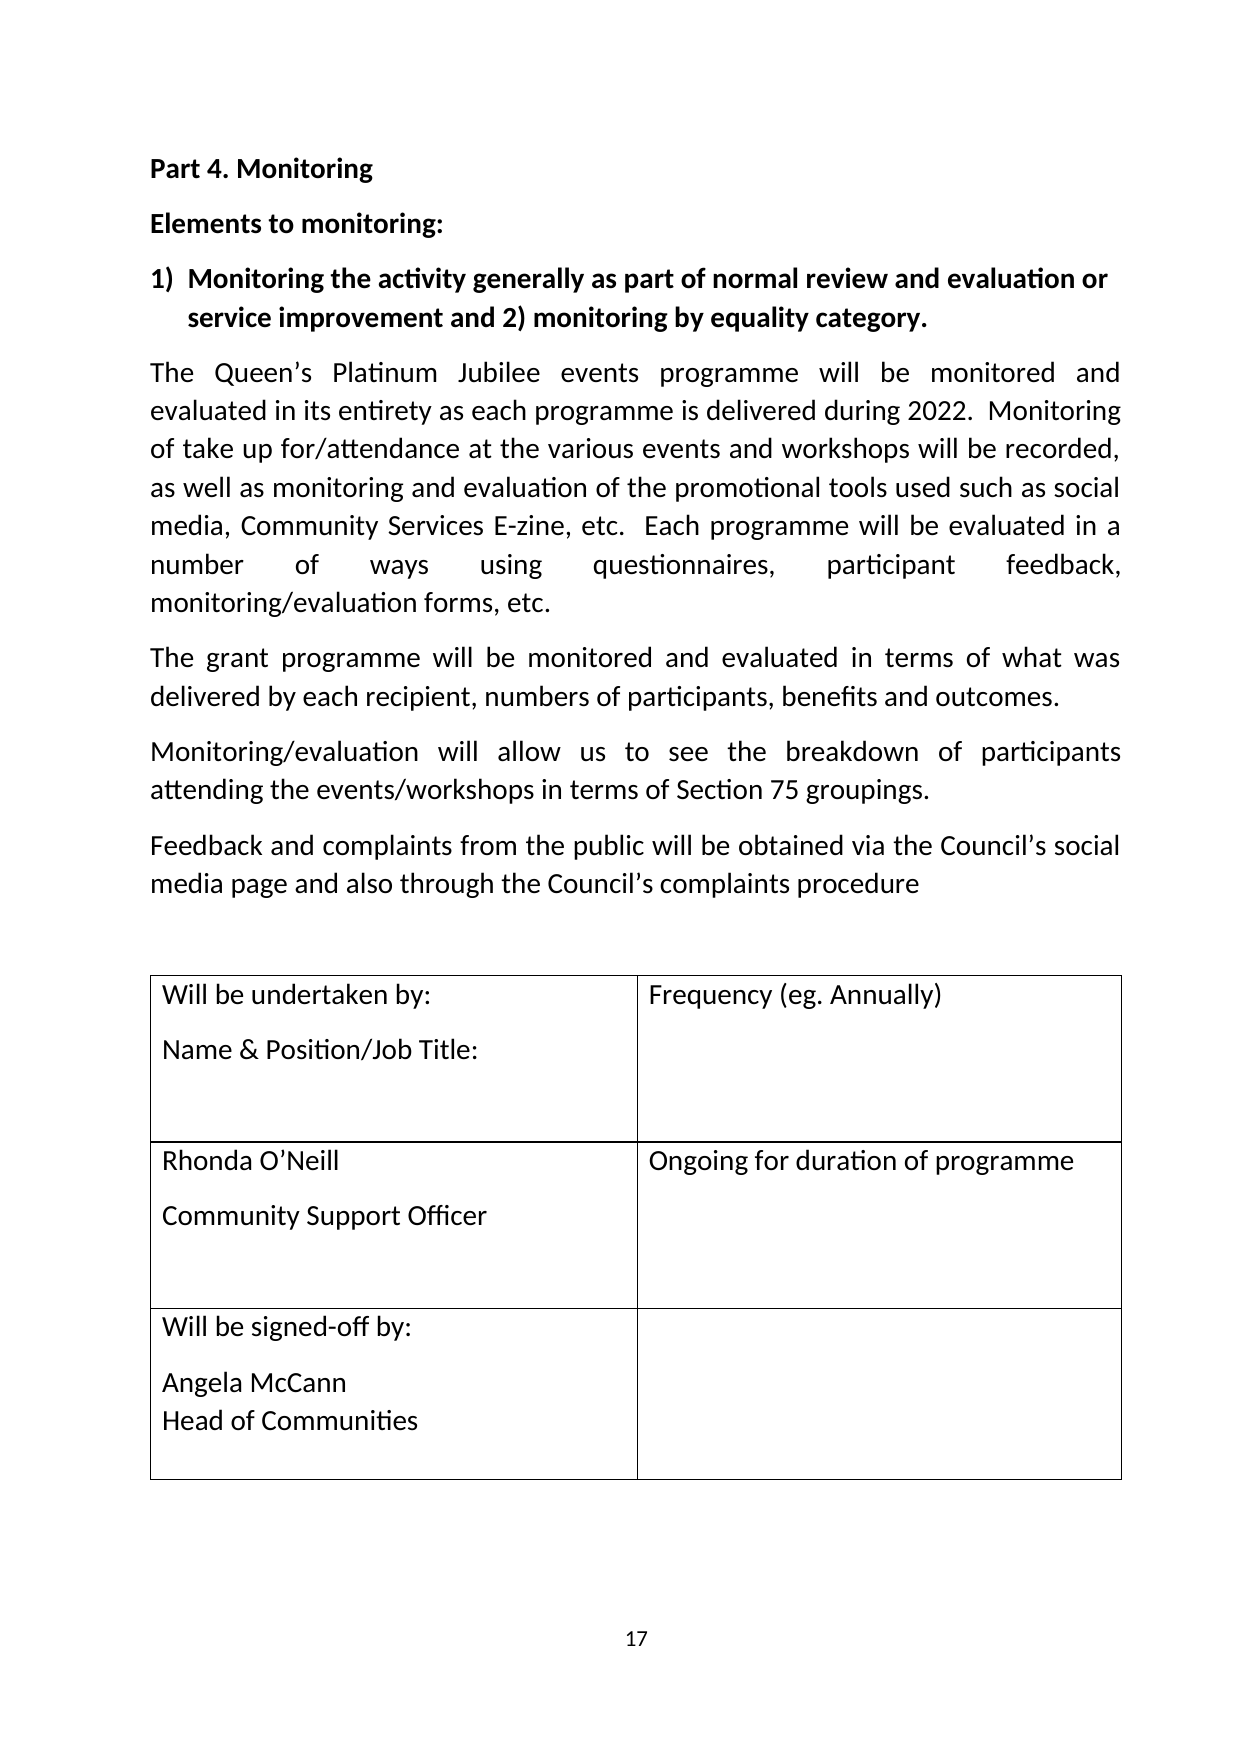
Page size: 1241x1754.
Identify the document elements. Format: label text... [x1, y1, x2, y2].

text Part 4. Monitoring [150, 150, 1122, 186]
text Monitoring/evaluation will allow us to see the breakdown of participants attending the events/workshops in terms of Section 75 groupings. [150, 733, 1122, 807]
table_cell Will be signed-off by: Angela McCann Head of Communities [151, 1309, 637, 1479]
table_cell [638, 1309, 1121, 1479]
text The Queen’s Platinum Jubilee events programme will be monitored and evaluated in its entirety as each programme is delivered during 2022. Monitoring of take up for/attendance at the various events and workshops will be recorded, as well as monitoring and evaluation of the promotional tools used such as social media, Community Services E-zine, etc. Each programme will be evaluated in a number of ways using questionnaires, participant feedback, monitoring/evaluation forms, etc. [150, 354, 1122, 620]
table_header Frequency (eg. Annually) [638, 976, 1121, 1141]
table_header Will be undertaken by: Name & Position/Job Title: [151, 976, 637, 1141]
text Feedback and complaints from the public will be obtained via the Council’s social media page and also through the Council’s complaints procedure [150, 827, 1122, 901]
table_cell Ongoing for duration of programme [638, 1143, 1121, 1307]
list Monitoring the activity generally as part of normal review and evaluation or service improvement and 2) monitoring by equality category. [150, 260, 1122, 334]
text The grant programme will be monitored and evaluated in terms of what was delivered by each recipient, numbers of participants, benefits and outcomes. [150, 639, 1122, 713]
text Elements to monitoring: [150, 205, 1122, 241]
table_cell Rhonda O’Neill Community Support Officer [151, 1143, 637, 1307]
